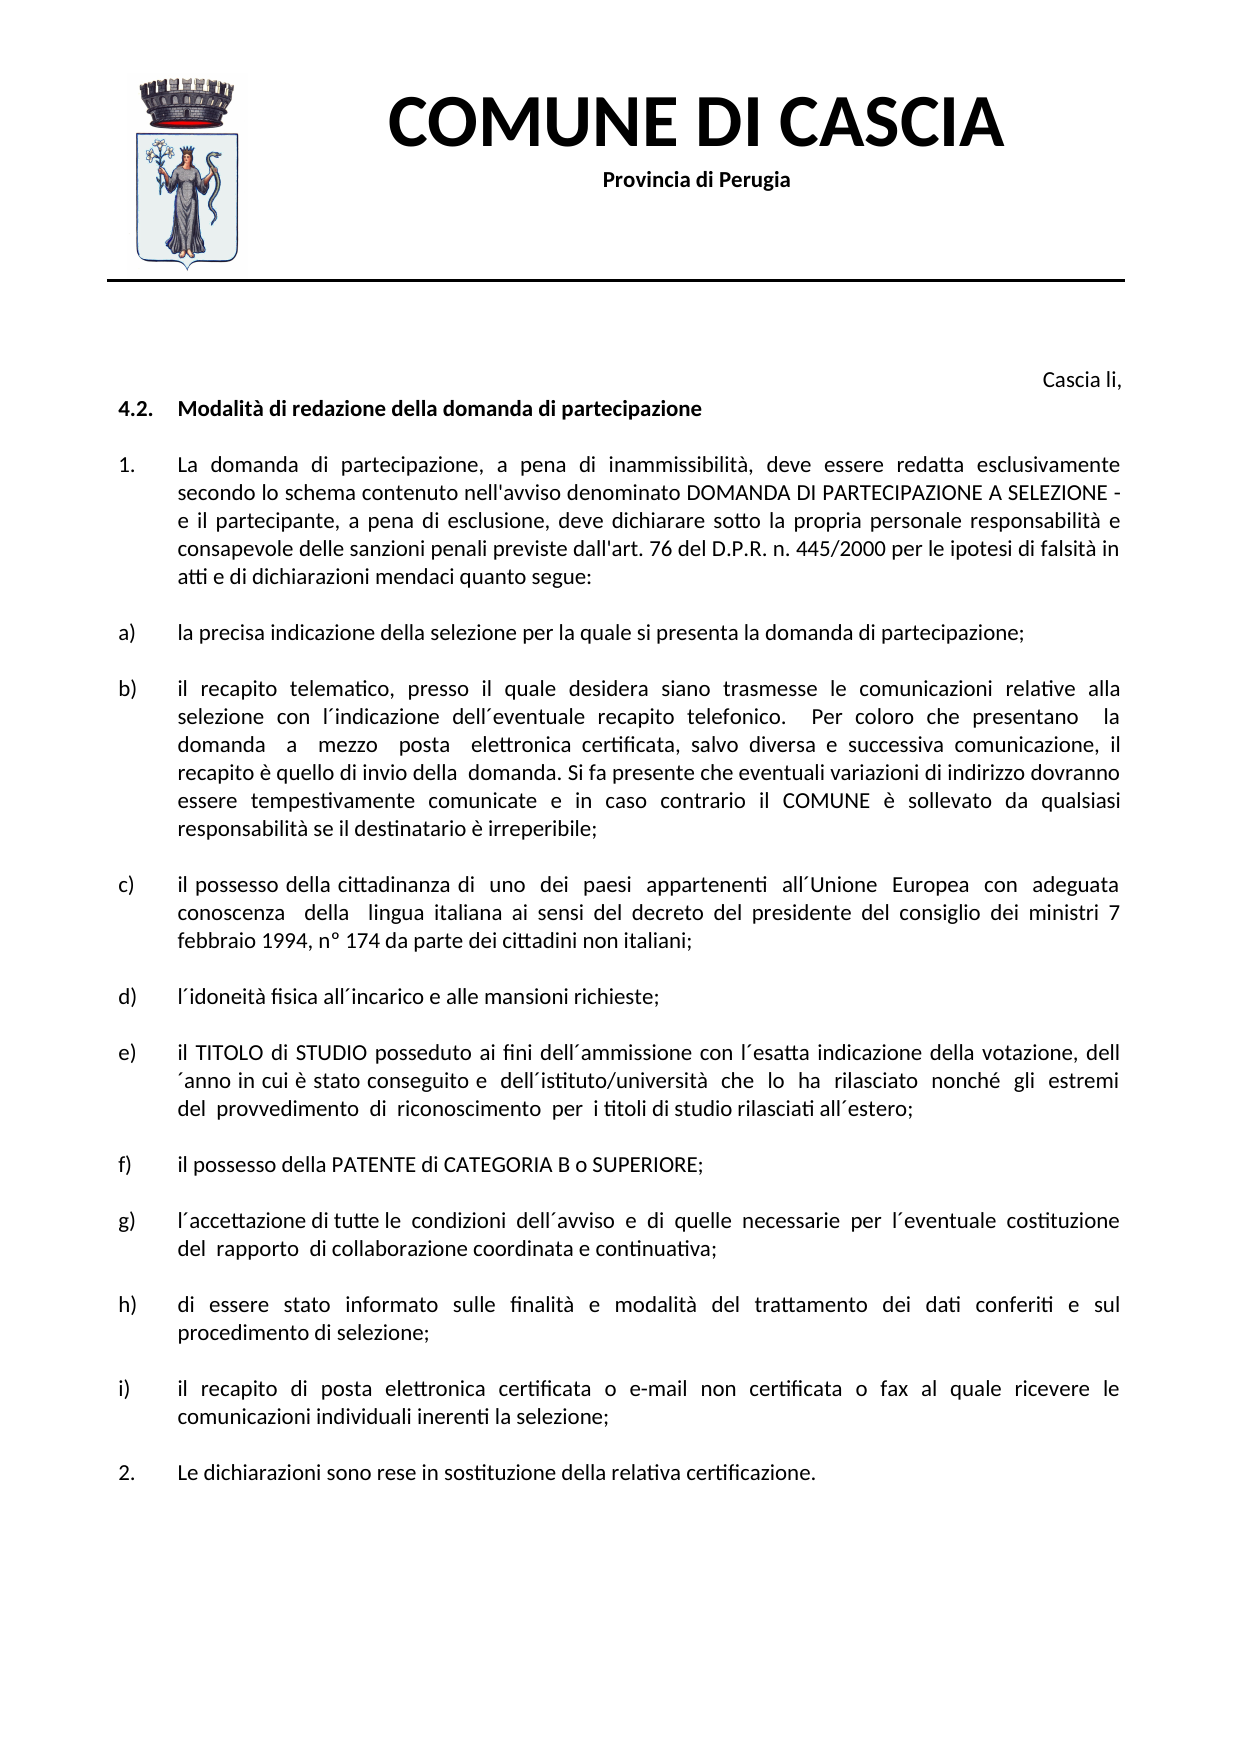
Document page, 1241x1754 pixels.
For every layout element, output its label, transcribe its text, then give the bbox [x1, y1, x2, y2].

picture [126, 73, 249, 279]
text h) di essere stato informato sulle finalità e modalità del trattamento dei dati conferiti e sul procedimento di selezione; [118, 1290, 1122, 1346]
text 4.2. Modalità di redazione della domanda di partecipazione [118, 394, 1122, 422]
text g) l´accettazione di tutte le condizioni dell´avviso e di quelle necessarie per l´eventuale costituzione del rapporto di collaborazione coordinata e continuativa; [118, 1206, 1122, 1262]
text d) l´idoneità fisica all´incarico e alle mansioni richieste; [118, 982, 1122, 1010]
text c) il possesso della cittadinanza di uno dei paesi appartenenti all´Unione Europea con adeguata conoscenza della lingua italiana ai sensi del decreto del presidente del consiglio dei ministri 7 febbraio 1994, nº 174 da parte dei cittadini non italiani; [118, 870, 1122, 954]
text 1. La domanda di partecipazione, a pena di inammissibilità, deve essere redatta esclusivamente secondo lo schema contenuto nell'avviso denominato DOMANDA DI PARTECIPAZIONE A SELEZIONE - e il partecipante, a pena di esclusione, deve dichiarare sotto la propria personale responsabilità e consapevole delle sanzioni penali previste dall'art. 76 del D.P.R. n. 445/2000 per le ipotesi di falsità in atti e di dichiarazioni mendaci quanto segue: [118, 450, 1122, 590]
text b) il recapito telematico, presso il quale desidera siano trasmesse le comunicazioni relative alla selezione con l´indicazione dell´eventuale recapito telefonico. Per coloro che presentano la domanda a mezzo posta elettronica certificata, salvo diversa e successiva comunicazione, il recapito è quello di invio della domanda. Si fa presente che eventuali variazioni di indirizzo dovranno essere tempestivamente comunicate e in caso contrario il COMUNE è sollevato da qualsiasi responsabilità se il destinatario è irreperibile; [118, 674, 1122, 842]
text 2. Le dichiarazioni sono rese in sostituzione della relativa certificazione. [118, 1458, 1122, 1486]
text i) il recapito di posta elettronica certificata o e-mail non certificata o fax al quale ricevere le comunicazioni individuali inerenti la selezione; [118, 1374, 1122, 1430]
text e) il TITOLO di STUDIO posseduto ai fini dell´ammissione con l´esatta indicazione della votazione, dell´anno in cui è stato conseguito e dell´istituto/università che lo ha rilasciato nonché gli estremi del provvedimento di riconoscimento per i titoli di studio rilasciati all´estero; [118, 1038, 1122, 1122]
text a) la precisa indicazione della selezione per la quale si presenta la domanda di partecipazione; [118, 618, 1122, 646]
text f) il possesso della PATENTE di CATEGORIA B o SUPERIORE; [118, 1150, 1122, 1178]
